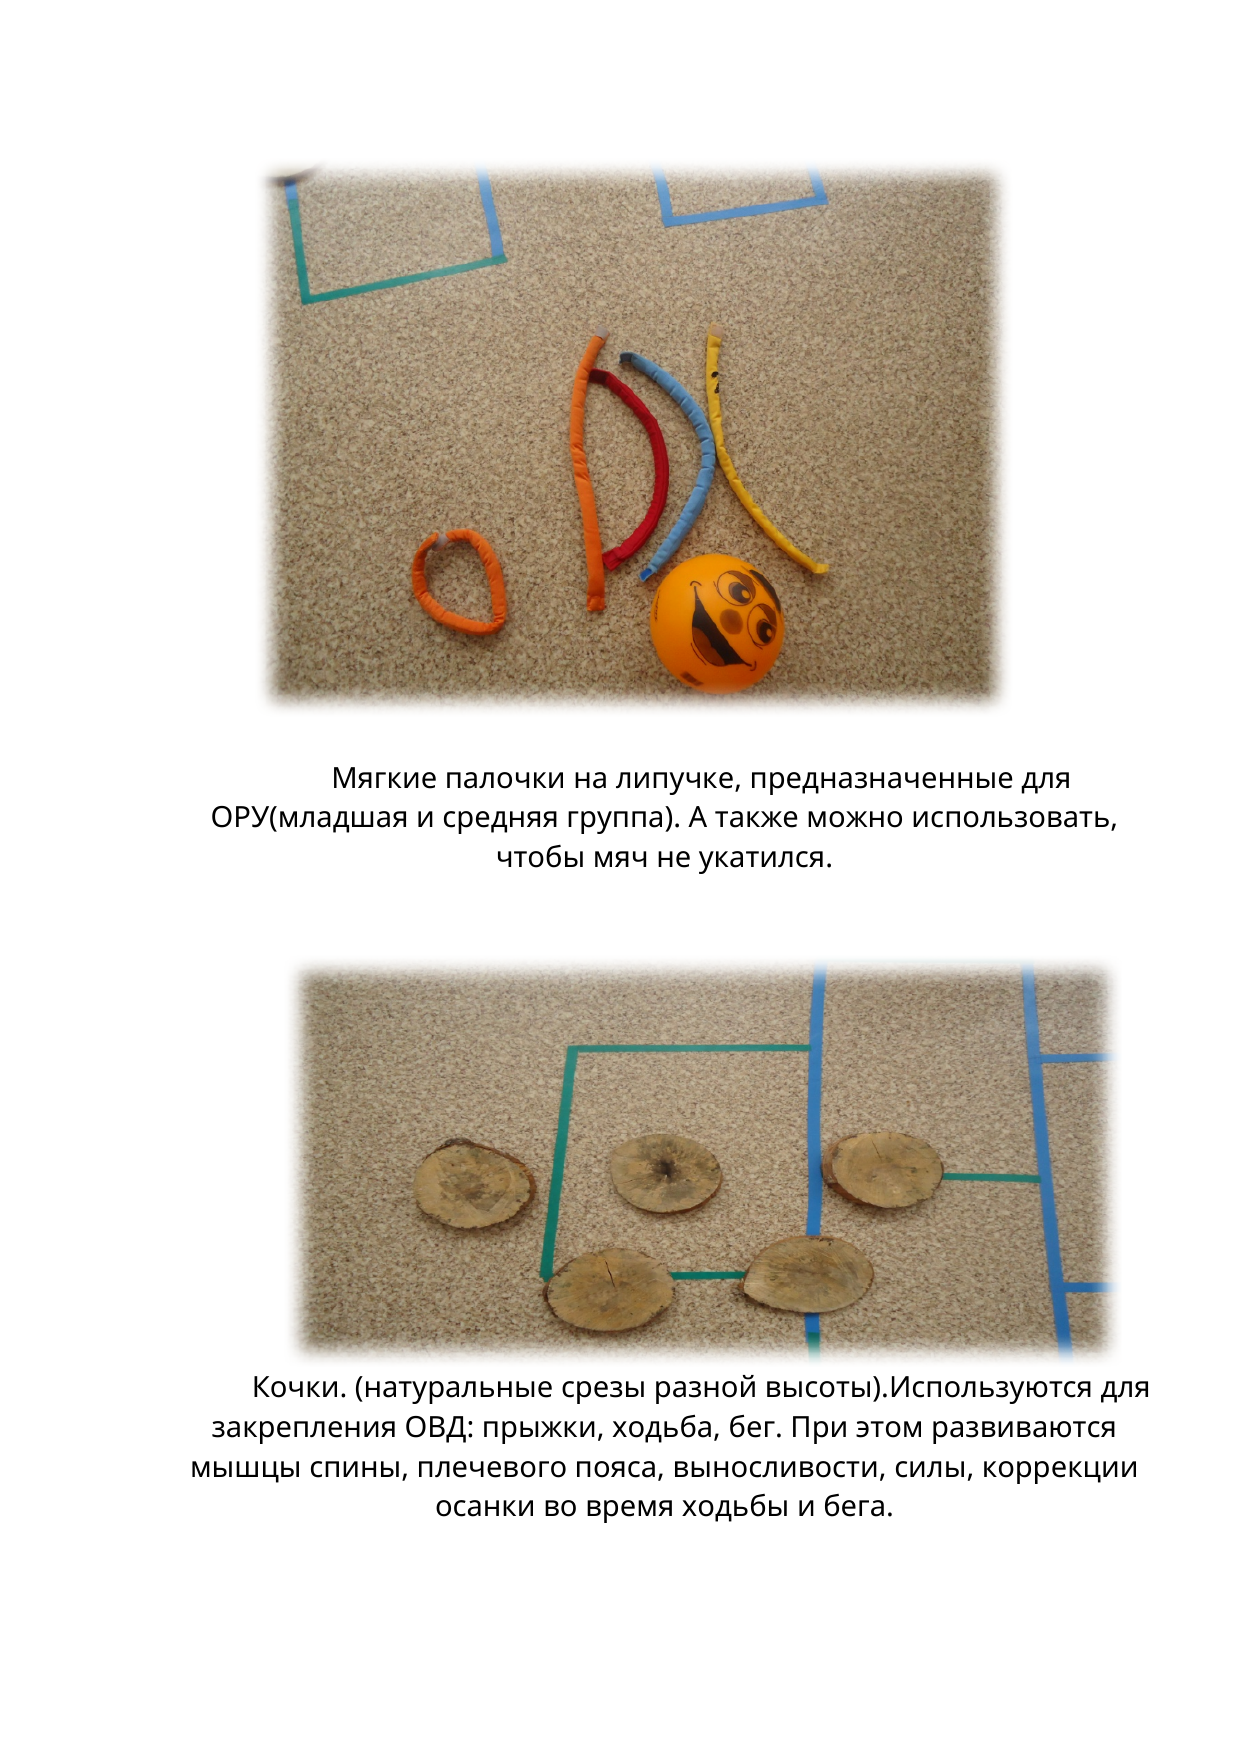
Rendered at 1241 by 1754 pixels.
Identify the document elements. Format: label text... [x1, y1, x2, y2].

text Мягкие палочки на липучке, предназначенные для ОРУ(младшая и средняя группа). А также можно использовать, чтобы мяч не укатился. [177, 757, 1152, 876]
picture [314, 985, 1093, 1338]
picture [284, 187, 984, 688]
text Кочки. (натуральные срезы разной высоты).Используются для закрепления ОВД: прыжки, ходьба, бег. При этом развиваются мышцы спины, плечевого пояса, выносливости, силы, коррекции осанки во время ходьбы и бега. [177, 1366, 1152, 1525]
